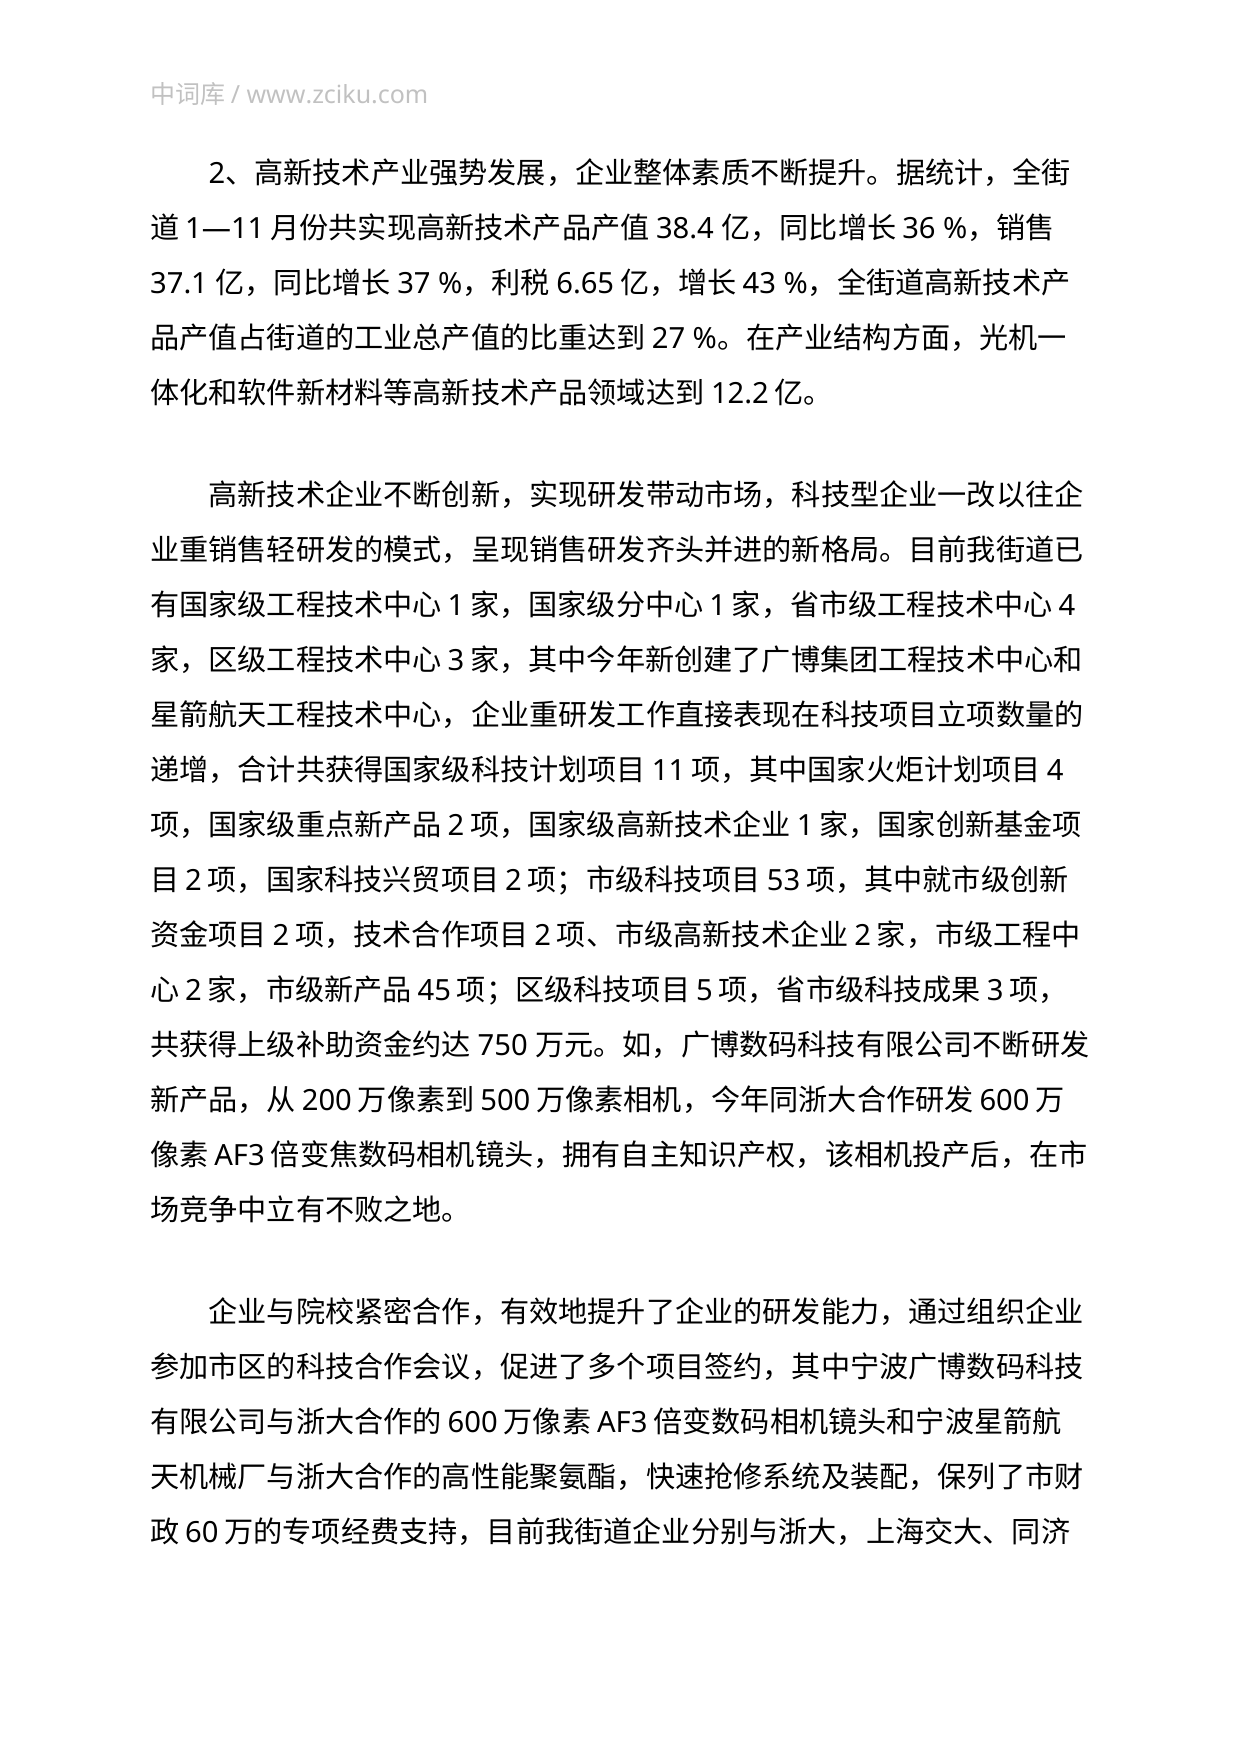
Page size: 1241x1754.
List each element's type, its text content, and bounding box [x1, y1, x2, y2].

text 高新技术企业不断创新，实现研发带动市场，科技型企业一改以往企业重销售轻研发的模式，呈现销售研发齐头并进的新格局。目前我街道已有国家级工程技术中心1家，国家级分中心1家，省市级工程技术中心4家，区级工程技术中心3家，其中今年新创建了广博集团工程技术中心和星箭航天工程技术中心，企业重研发工作直接表现在科技项目立项数量的递增，合计共获得国家级科技计划项目11项，其中国家火炬计划项目4项，国家级重点新产品2项，国家级高新技术企业1家，国家创新基金项目2项，国家科技兴贸项目2项；市级科技项目53项，其中就市级创新资金项目2项，技术合作项目2项、市级高新技术企业2家，市级工程中心2家，市级新产品45项；区级科技项目5项，省市级科技成果3项，共获得上级补助资金约达 750 万元。如，广博数码科技有限公司不断研发新产品，从200万像素到500万像素相机，今年同浙大合作研发600万像素AF3倍变焦数码相机镜头，拥有自主知识产权，该相机投产后，在市场竞争中立有不败之地。 [150, 472, 1090, 1229]
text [150, 1288, 1090, 1551]
text 2、高新技术产业强势发展，企业整体素质不断提升。据统计，全街道1—11月份共实现高新技术产品产值 38.4 亿，同比增长36 %，销售 37.1 亿，同比增长 37 %，利税 6.65亿，增长43 %，全街道高新技术产品产值占街道的工业总产值的比重达到27 %。在产业结构方面，光机一体化和软件新材料等高新技术产品领域达到 12.2亿。 [150, 150, 1090, 412]
